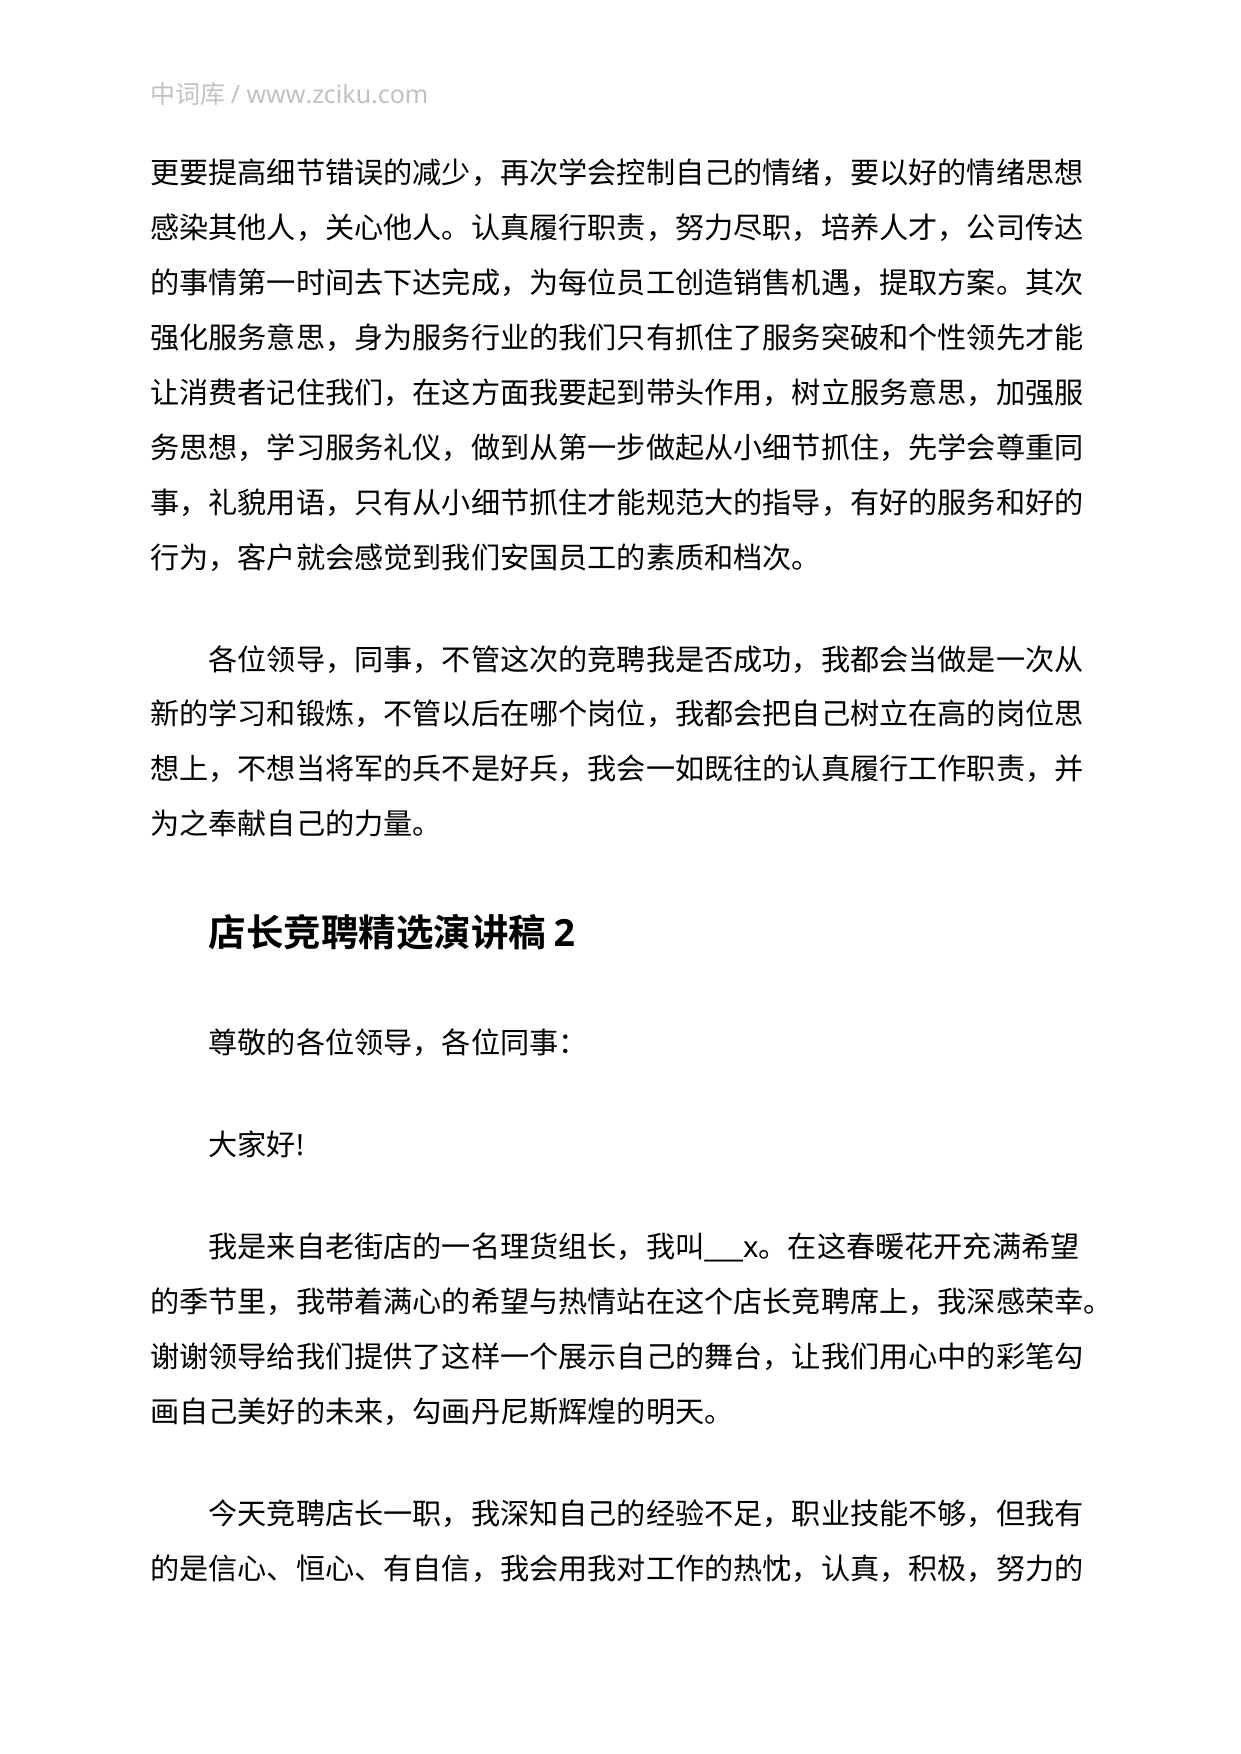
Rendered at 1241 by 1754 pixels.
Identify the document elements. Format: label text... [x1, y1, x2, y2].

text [150, 150, 1090, 577]
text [150, 1490, 1090, 1588]
text 大家好! [150, 1122, 1090, 1164]
text 各位领导，同事，不管这次的竞聘我是否成功，我都会当做是一次从新的学习和锻炼，不管以后在哪个岗位，我都会把自己树立在高的岗位思想上，不想当将军的兵不是好兵，我会一如既往的认真履行工作职责，并为之奉献自己的力量。 [150, 636, 1090, 843]
text 尊敬的各位领导，各位同事： [150, 1020, 1090, 1062]
text 店长竞聘精选演讲稿2 [150, 902, 1090, 957]
text 我是来自老街店的一名理货组长，我叫___x。在这春暖花开充满希望的季节里，我带着满心的希望与热情站在这个店长竞聘席上，我深感荣幸。谢谢领导给我们提供了这样一个展示自己的舞台，让我们用心中的彩笔勾画自己美好的未来，勾画丹尼斯辉煌的明天。 [150, 1224, 1090, 1431]
